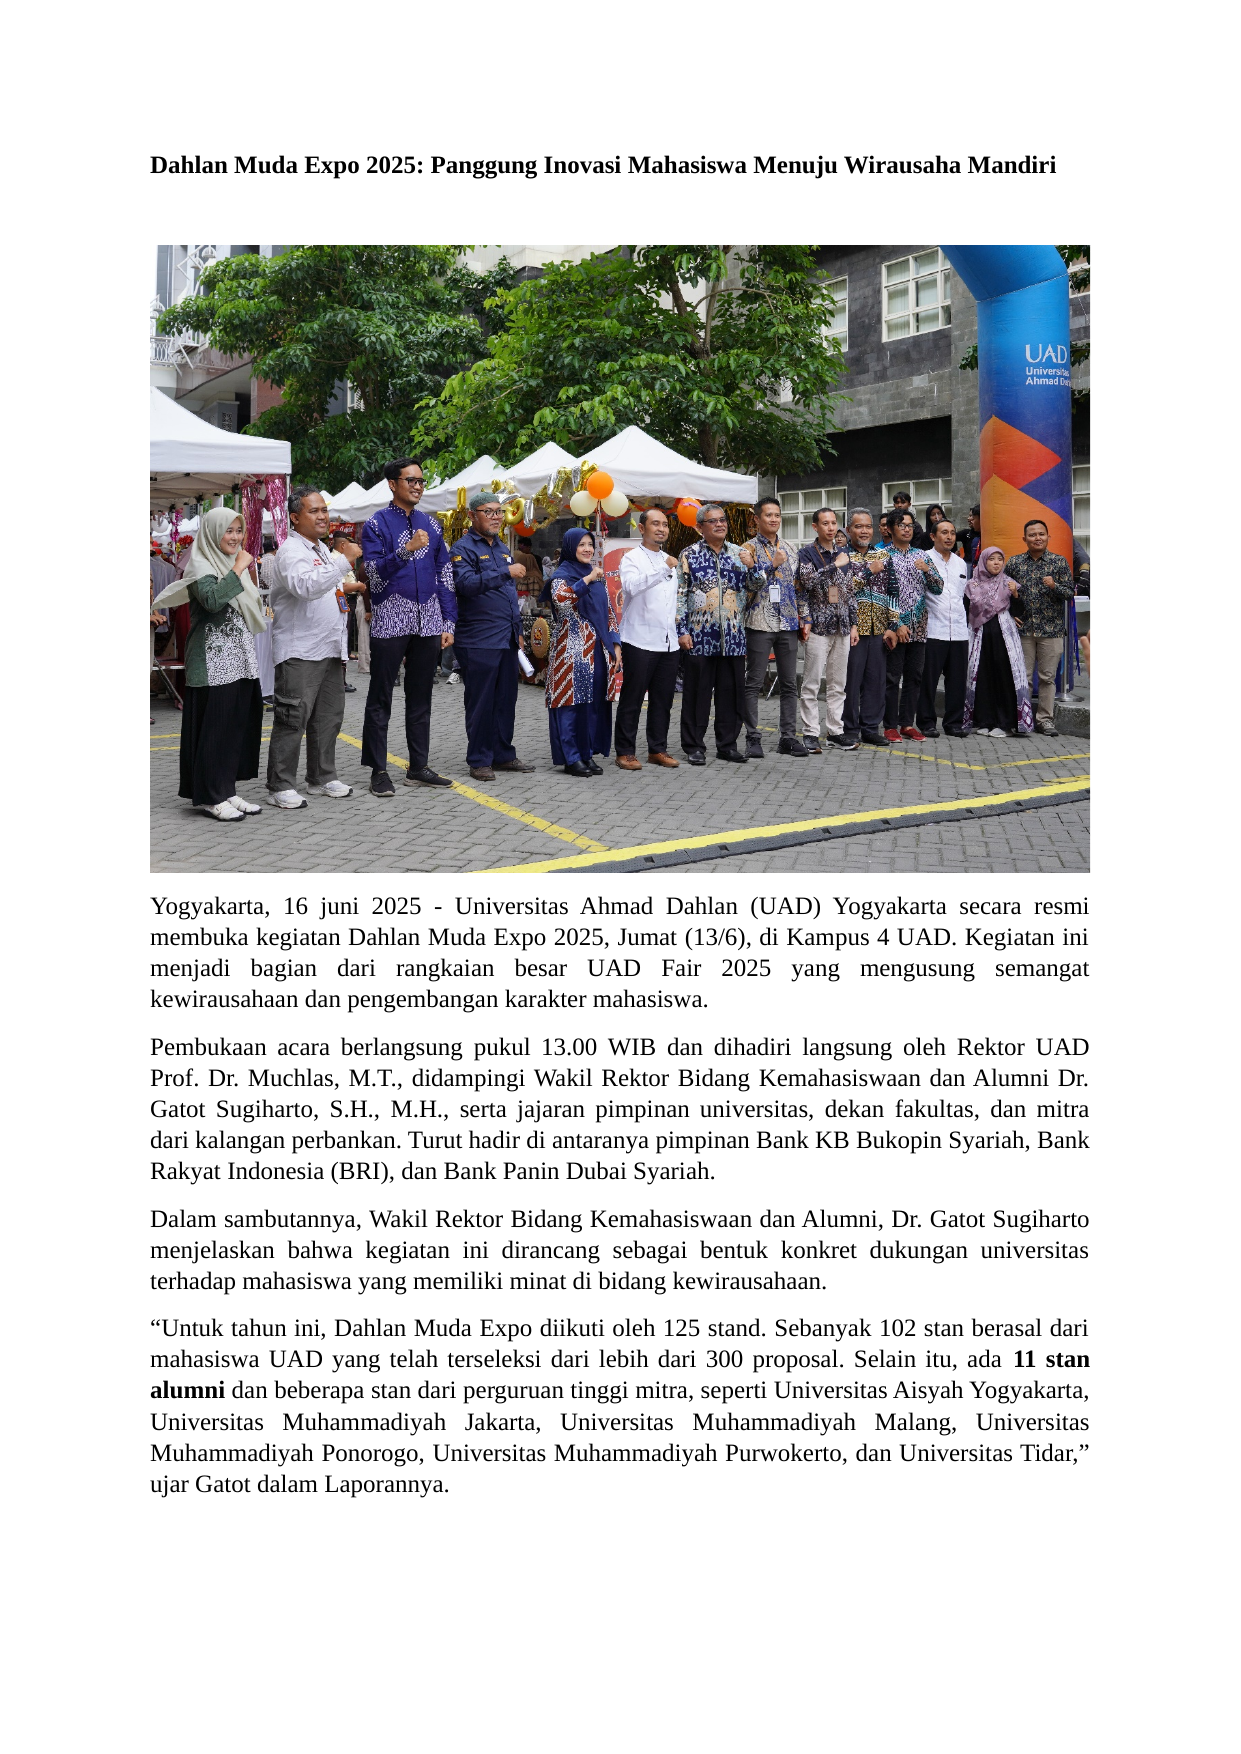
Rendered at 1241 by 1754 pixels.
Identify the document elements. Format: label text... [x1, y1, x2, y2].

text Dahlan Muda Expo 2025: Panggung Inovasi Mahasiswa Menuju Wirausaha Mandiri [150, 150, 1090, 179]
picture [150, 245, 1091, 873]
text Dalam sambutannya, Wakil Rektor Bidang Kemahasiswaan dan Alumni, Dr. Gatot Sugiharto menjelaskan bahwa kegiatan ini dirancang sebagai bentuk konkret dukungan universitas terhadap mahasiswa yang memiliki minat di bidang kewirausahaan. [150, 1204, 1090, 1294]
text “Untuk tahun ini, Dahlan Muda Expo diikuti oleh 125 stand. Sebanyak 102 stan berasal dari mahasiswa UAD yang telah terseleksi dari lebih dari 300 proposal. Selain itu, ada 11 stan alumni dan beberapa stan dari perguruan tinggi mitra, seperti Universitas Aisyah Yogyakarta, Universitas Muhammadiyah Jakarta, Universitas Muhammadiyah Malang, Universitas Muhammadiyah Ponorogo, Universitas Muhammadiyah Purwokerto, dan Universitas Tidar,” ujar Gatot dalam Laporannya. [150, 1313, 1090, 1497]
text Yogyakarta, 16 juni 2025 - Universitas Ahmad Dahlan (UAD) Yogyakarta secara resmi membuka kegiatan Dahlan Muda Expo 2025, Jumat (13/6), di Kampus 4 UAD. Kegiatan ini menjadi bagian dari rangkaian besar UAD Fair 2025 yang mengusung semangat kewirausahaan dan pengembangan karakter mahasiswa. [150, 891, 1090, 1013]
text Pembukaan acara berlangsung pukul 13.00 WIB dan dihadiri langsung oleh Rektor UAD Prof. Dr. Muchlas, M.T., didampingi Wakil Rektor Bidang Kemahasiswaan dan Alumni Dr. Gatot Sugiharto, S.H., M.H., serta jajaran pimpinan universitas, dekan fakultas, dan mitra dari kalangan perbankan. Turut hadir di antaranya pimpinan Bank KB Bukopin Syariah, Bank Rakyat Indonesia (BRI), dan Bank Panin Dubai Syariah. [150, 1032, 1090, 1185]
